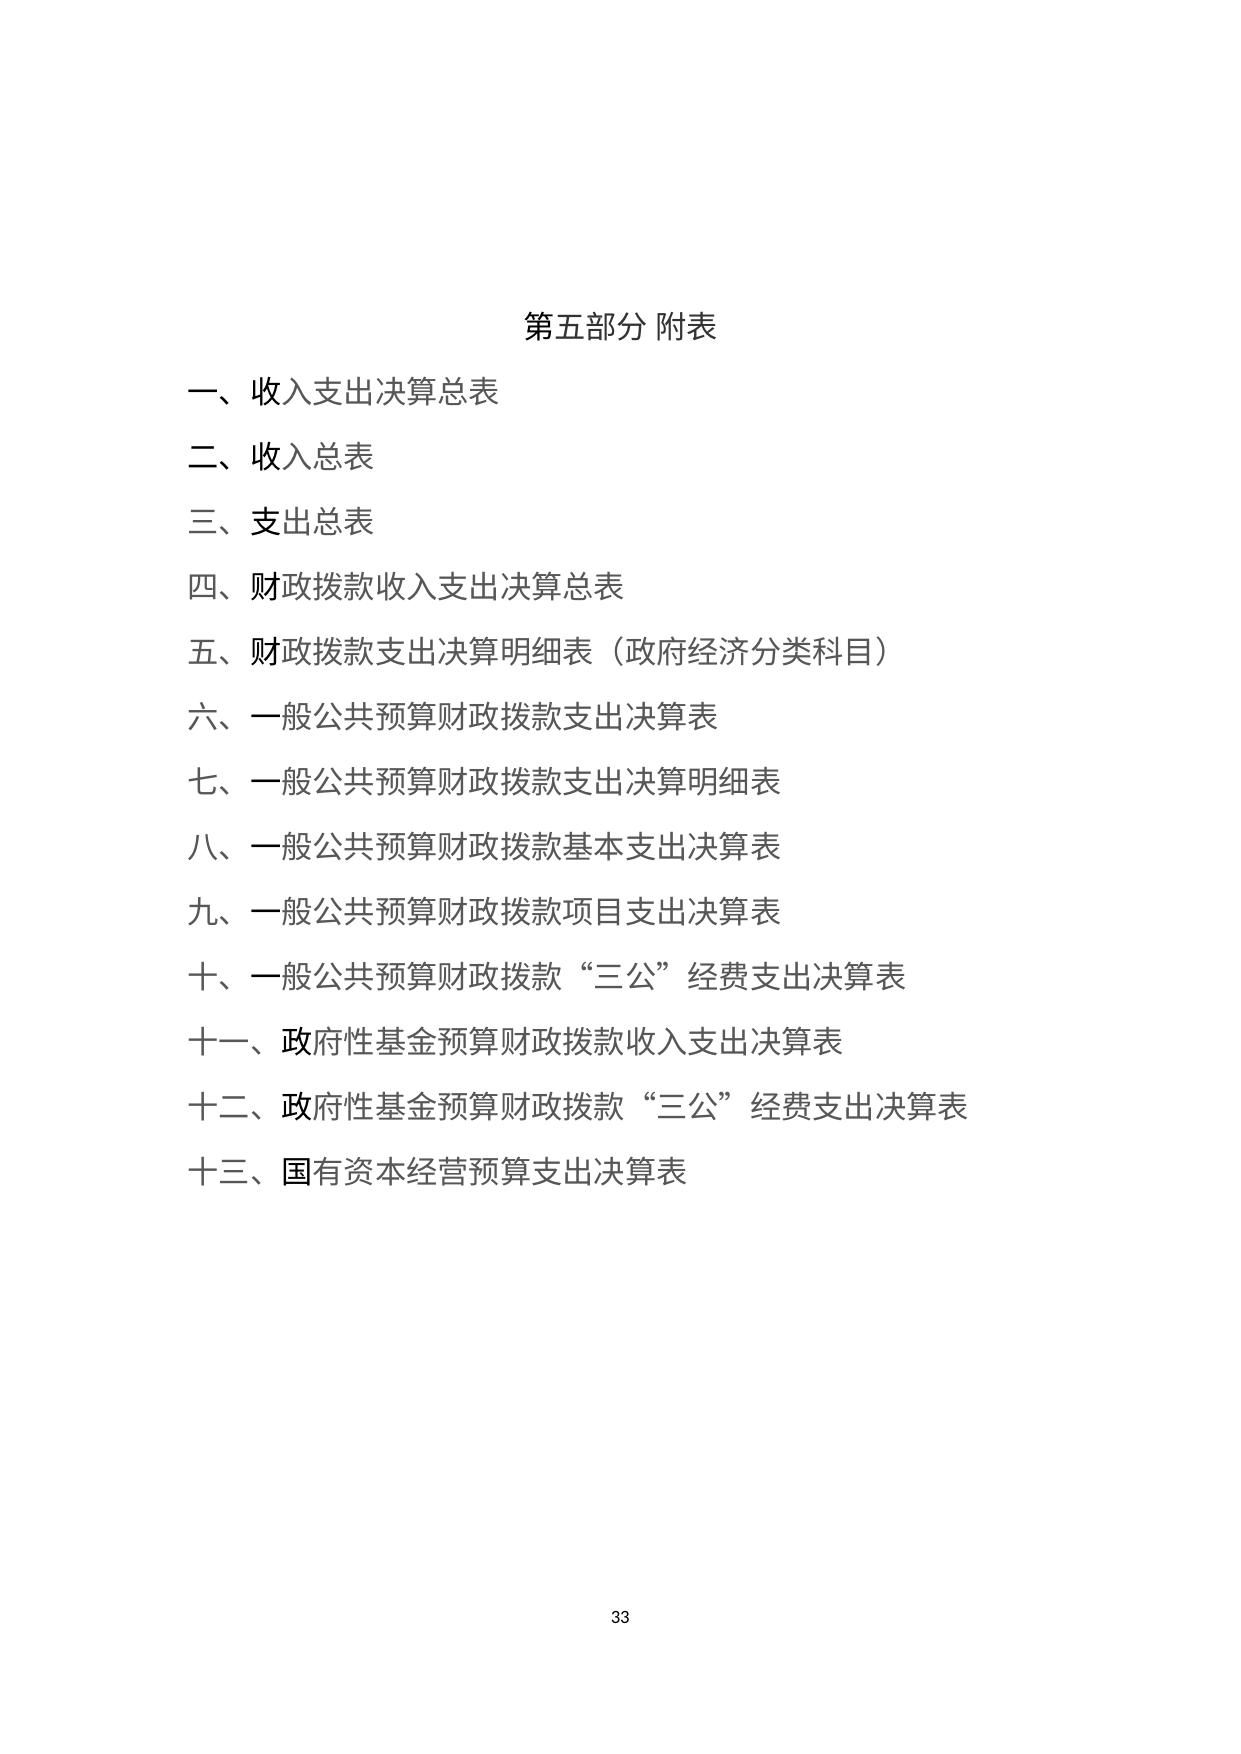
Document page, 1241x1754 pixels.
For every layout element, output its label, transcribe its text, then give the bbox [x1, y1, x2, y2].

text 九、一般公共预算财政拨款项目支出决算表 [187, 877, 1053, 942]
text 第五部分 附表 [187, 292, 1053, 357]
text 五、财政拨款支出决算明细表（政府经济分类科目） [187, 617, 1053, 682]
text 十二、政府性基金预算财政拨款“三公”经费支出决算表 [187, 1072, 1053, 1137]
text 二、收入总表 [187, 422, 1053, 487]
text 八、一般公共预算财政拨款基本支出决算表 [187, 812, 1053, 877]
text 十一、政府性基金预算财政拨款收入支出决算表 [187, 1007, 1053, 1072]
text 三、支出总表 [187, 487, 1053, 552]
text 七、一般公共预算财政拨款支出决算明细表 [187, 747, 1053, 812]
text 四、财政拨款收入支出决算总表 [187, 552, 1053, 617]
text 十、一般公共预算财政拨款“三公”经费支出决算表 [187, 942, 1053, 1007]
text 一、收入支出决算总表 [187, 357, 1053, 422]
text 十三、国有资本经营预算支出决算表 [187, 1137, 1053, 1202]
text 六、一般公共预算财政拨款支出决算表 [187, 682, 1053, 747]
